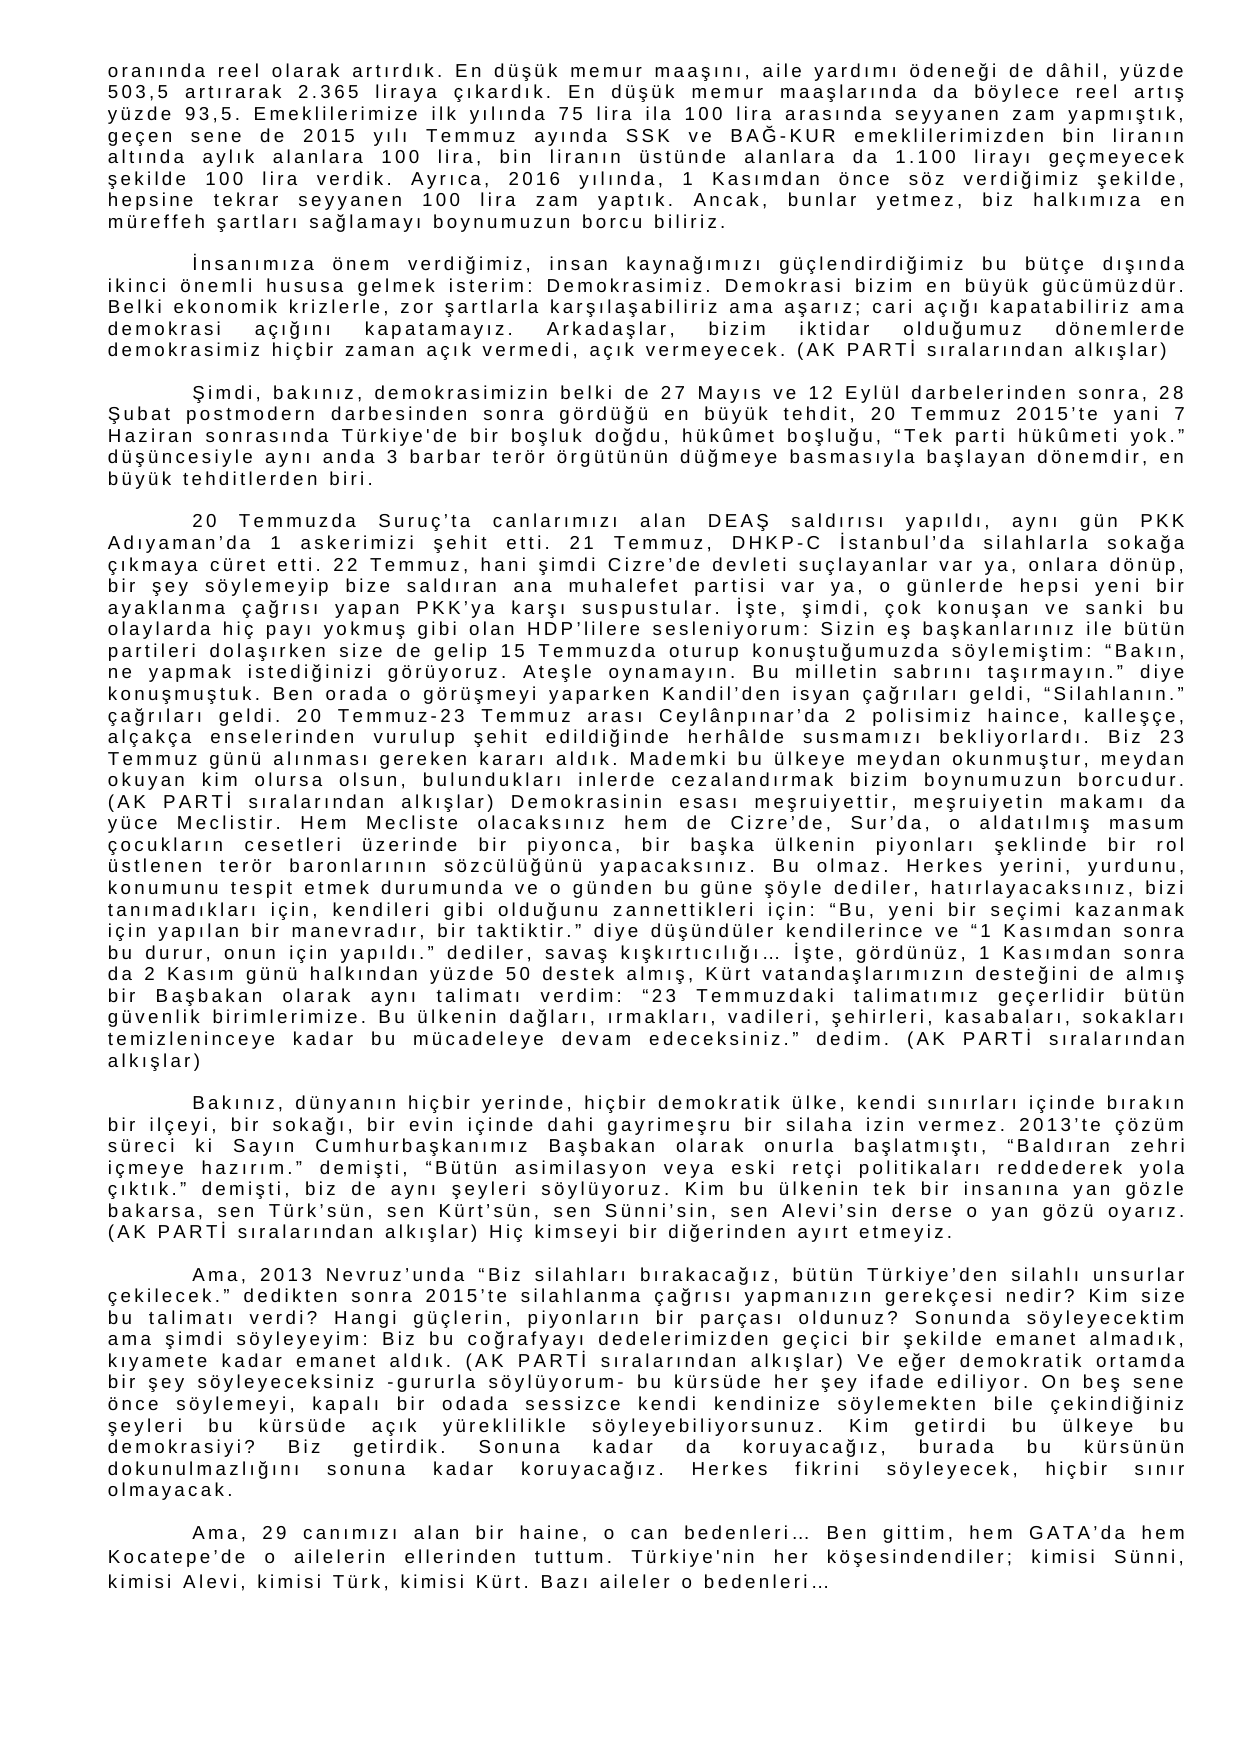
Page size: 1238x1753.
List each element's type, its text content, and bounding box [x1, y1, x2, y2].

text 20 Temmuzda Suruç’ta canlarımızı alan DEAŞ saldırısı yapıldı, aynı gün PKK Adıyaman’da 1 askerimizi şehit etti. 21 Temmuz, DHKP-C İstanbul’da silahlarla sokağa çıkmaya cüret etti. 22 Temmuz, hani şimdi Cizre’de devleti suçlayanlar var ya, onlara dönüp, bir şey söylemeyip bize saldıran ana muhalefet partisi var ya, o günlerde hepsi yeni bir ayaklanma çağrısı yapan PKK’ya karşı suspustular. İşte, şimdi, çok konuşan ve sanki bu olaylarda hiç payı yokmuş gibi olan HDP’lilere sesleniyorum: Sizin eş başkanlarınız ile bütün partileri dolaşırken size de gelip 15 Temmuzda oturup konuştuğumuzda söylemiştim: “Bakın, ne yapmak istediğinizi görüyoruz. Ateşle oynamayın. Bu milletin sabrını taşırmayın.” diye konuşmuştuk. Ben orada o görüşmeyi yaparken Kandil’den isyan çağrıları geldi, “Silahlanın.” çağrıları geldi. 20 Temmuz-23 Temmuz arası Ceylânpınar’da 2 polisimiz haince, kalleşçe, alçakça enselerinden vurulup şehit edildiğinde herhâlde susmamızı bekliyorlardı. Biz 23 Temmuz günü alınması gereken kararı aldık. Mademki bu ülkeye meydan okunmuştur, meydan okuyan kim olursa olsun, bulundukları inlerde cezalandırmak bizim boynumuzun borcudur. (AK PARTİ sıralarından alkışlar) Demokrasinin esası meşruiyettir, meşruiyetin makamı da yüce Meclistir. Hem Mecliste olacaksınız hem de Cizre’de, Sur’da, o aldatılmış masum çocukların cesetleri üzerinde bir piyonca, bir başka ülkenin piyonları şeklinde bir rol üstlenen terör baronlarının sözcülüğünü yapacaksınız. Bu olmaz. Herkes yerini, yurdunu, konumunu tespit etmek durumunda ve o günden bu güne şöyle dediler, hatırlayacaksınız, bizi tanımadıkları için, kendileri gibi olduğunu zannettikleri için: “Bu, yeni bir seçimi kazanmak için yapılan bir manevradır, bir taktiktir.” diye düşündüler kendilerince ve “1 Kasımdan sonra bu durur, onun için yapıldı.” dediler, savaş kışkırtıcılığı… İşte, gördünüz, 1 Kasımdan sonra da 2 Kasım günü halkından yüzde 50 destek almış, Kürt vatandaşlarımızın desteğini de almış bir Başbakan olarak aynı talimatı verdim: “23 Temmuzdaki talimatımız geçerlidir bütün güvenlik birimlerimize. Bu ülkenin dağları, ırmakları, vadileri, şehirleri, kasabaları, sokakları temizleninceye kadar bu mücadeleye devam edeceksiniz.” dedim. (AK PARTİ sıralarından alkışlar) [108, 510, 1186, 1071]
text Ama, 2013 Nevruz’unda “Biz silahları bırakacağız, bütün Türkiye’den silahlı unsurlar çekilecek.” dedikten sonra 2015’te silahlanma çağrısı yapmanızın gerekçesi nedir? Kim size bu talimatı verdi? Hangi güçlerin, piyonların bir parçası oldunuz? Sonunda söyleyecektim ama şimdi söyleyeyim: Biz bu coğrafyayı dedelerimizden geçici bir şekilde emanet almadık, kıyamete kadar emanet aldık. (AK PARTİ sıralarından alkışlar) Ve eğer demokratik ortamda bir şey söyleyeceksiniz -gururla söylüyorum- bu kürsüde her şey ifade ediliyor. On beş sene önce söylemeyi, kapalı bir odada sessizce kendi kendinize söylemekten bile çekindiğiniz şeyleri bu kürsüde açık yüreklilikle söyleyebiliyorsunuz. Kim getirdi bu ülkeye bu demokrasiyi? Biz getirdik. Sonuna kadar da koruyacağız, burada bu kürsünün dokunulmazlığını sonuna kadar koruyacağız. Herkes fikrini söyleyecek, hiçbir sınır olmayacak. [108, 1263, 1186, 1501]
text Ama, 29 canımızı alan bir haine, o can bedenleri… Ben gittim, hem GATA’da hem Kocatepe’de o ailelerin ellerinden tuttum. Türkiye'nin her köşesindendiler; kimisi Sünni, kimisi Alevi, kimisi Türk, kimisi Kürt. Bazı aileler o bedenleri… [108, 1522, 1186, 1593]
text Bakınız, dünyanın hiçbir yerinde, hiçbir demokratik ülke, kendi sınırları içinde bırakın bir ilçeyi, bir sokağı, bir evin içinde dahi gayrimeşru bir silaha izin vermez. 2013’te çözüm süreci ki Sayın Cumhurbaşkanımız Başbakan olarak onurla başlatmıştı, “Baldıran zehri içmeye hazırım.” demişti, “Bütün asimilasyon veya eski retçi politikaları reddederek yola çıktık.” demişti, biz de aynı şeyleri söylüyoruz. Kim bu ülkenin tek bir insanına yan gözle bakarsa, sen Türk’sün, sen Kürt’sün, sen Sünni’sin, sen Alevi’sin derse o yan gözü oyarız. (AK PARTİ sıralarından alkışlar) Hiç kimseyi bir diğerinden ayırt etmeyiz. [108, 1092, 1186, 1243]
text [108, 60, 1186, 232]
text Şimdi, bakınız, demokrasimizin belki de 27 Mayıs ve 12 Eylül darbelerinden sonra, 28 Şubat postmodern darbesinden sonra gördüğü en büyük tehdit, 20 Temmuz 2015’te yani 7 Haziran sonrasında Türkiye'de bir boşluk doğdu, hükûmet boşluğu, “Tek parti hükûmeti yok.” düşüncesiyle aynı anda 3 barbar terör örgütünün düğmeye basmasıyla başlayan dönemdir, en büyük tehditlerden biri. [108, 382, 1186, 489]
text İnsanımıza önem verdiğimiz, insan kaynağımızı güçlendirdiğimiz bu bütçe dışında ikinci önemli hususa gelmek isterim: Demokrasimiz. Demokrasi bizim en büyük gücümüzdür. Belki ekonomik krizlerle, zor şartlarla karşılaşabiliriz ama aşarız; cari açığı kapatabiliriz ama demokrasi açığını kapatamayız. Arkadaşlar, bizim iktidar olduğumuz dönemlerde demokrasimiz hiçbir zaman açık vermedi, açık vermeyecek. (AK PARTİ sıralarından alkışlar) [108, 253, 1186, 361]
